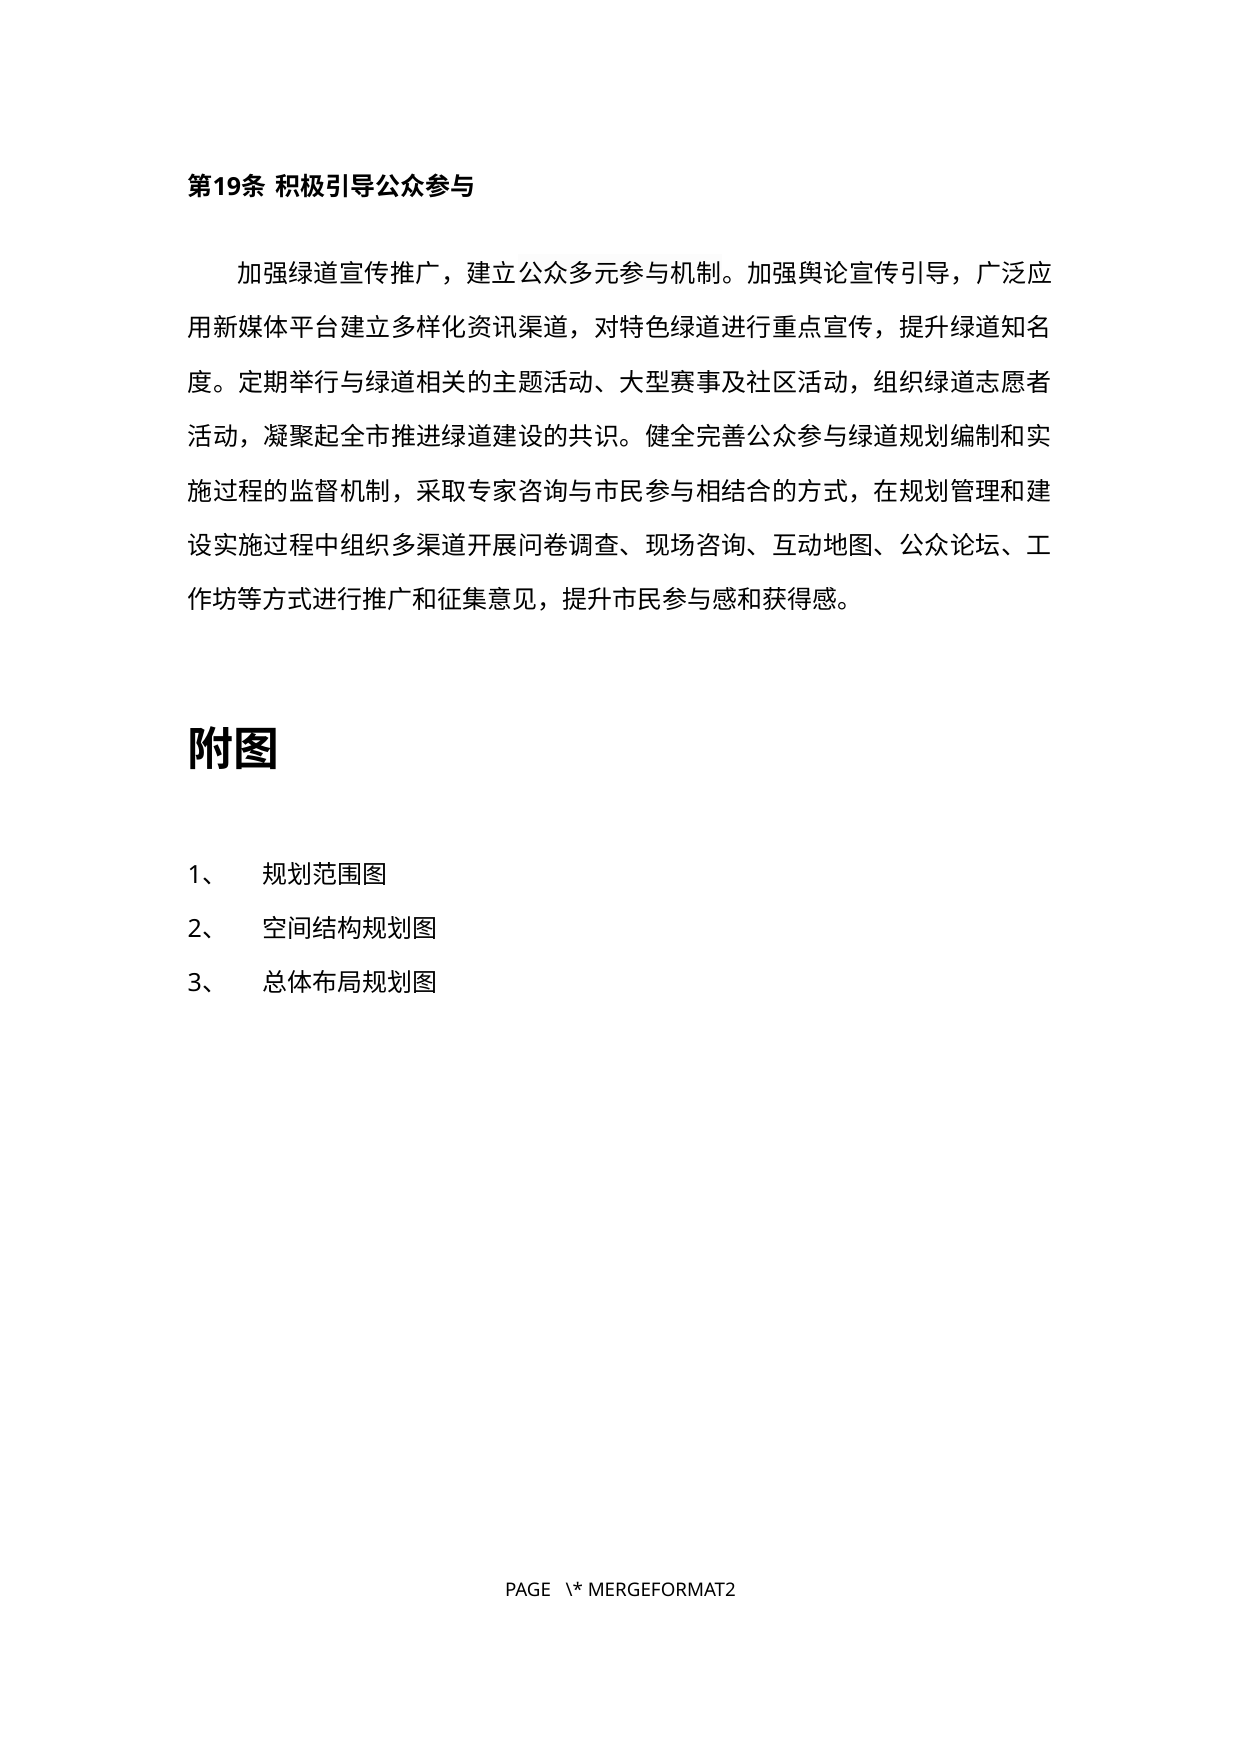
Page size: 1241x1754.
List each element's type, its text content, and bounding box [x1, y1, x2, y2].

list 规划范围图 [187, 854, 1053, 890]
subtitle 积极引导公众参与 [187, 167, 1053, 203]
text 加强绿道宣传推广，建立公众多元参与机制。加强舆论宣传引导，广泛应用新媒体平台建立多样化资讯渠道，对特色绿道进行重点宣传，提升绿道知名度。定期举行与绿道相关的主题活动、大型赛事及社区活动，组织绿道志愿者活动，凝聚起全市推进绿道建设的共识。健全完善公众参与绿道规划编制和实施过程的监督机制，采取专家咨询与市民参与相结合的方式，在规划管理和建设实施过程中组织多渠道开展问卷调查、现场咨询、互动地图、公众论坛、工作坊等方式进行推广和征集意见，提升市民参与感和获得感。 [187, 253, 1053, 616]
list 空间结构规划图 [187, 908, 1053, 945]
subtitle 附图 [187, 712, 1053, 779]
list 总体布局规划图 [187, 963, 1053, 999]
